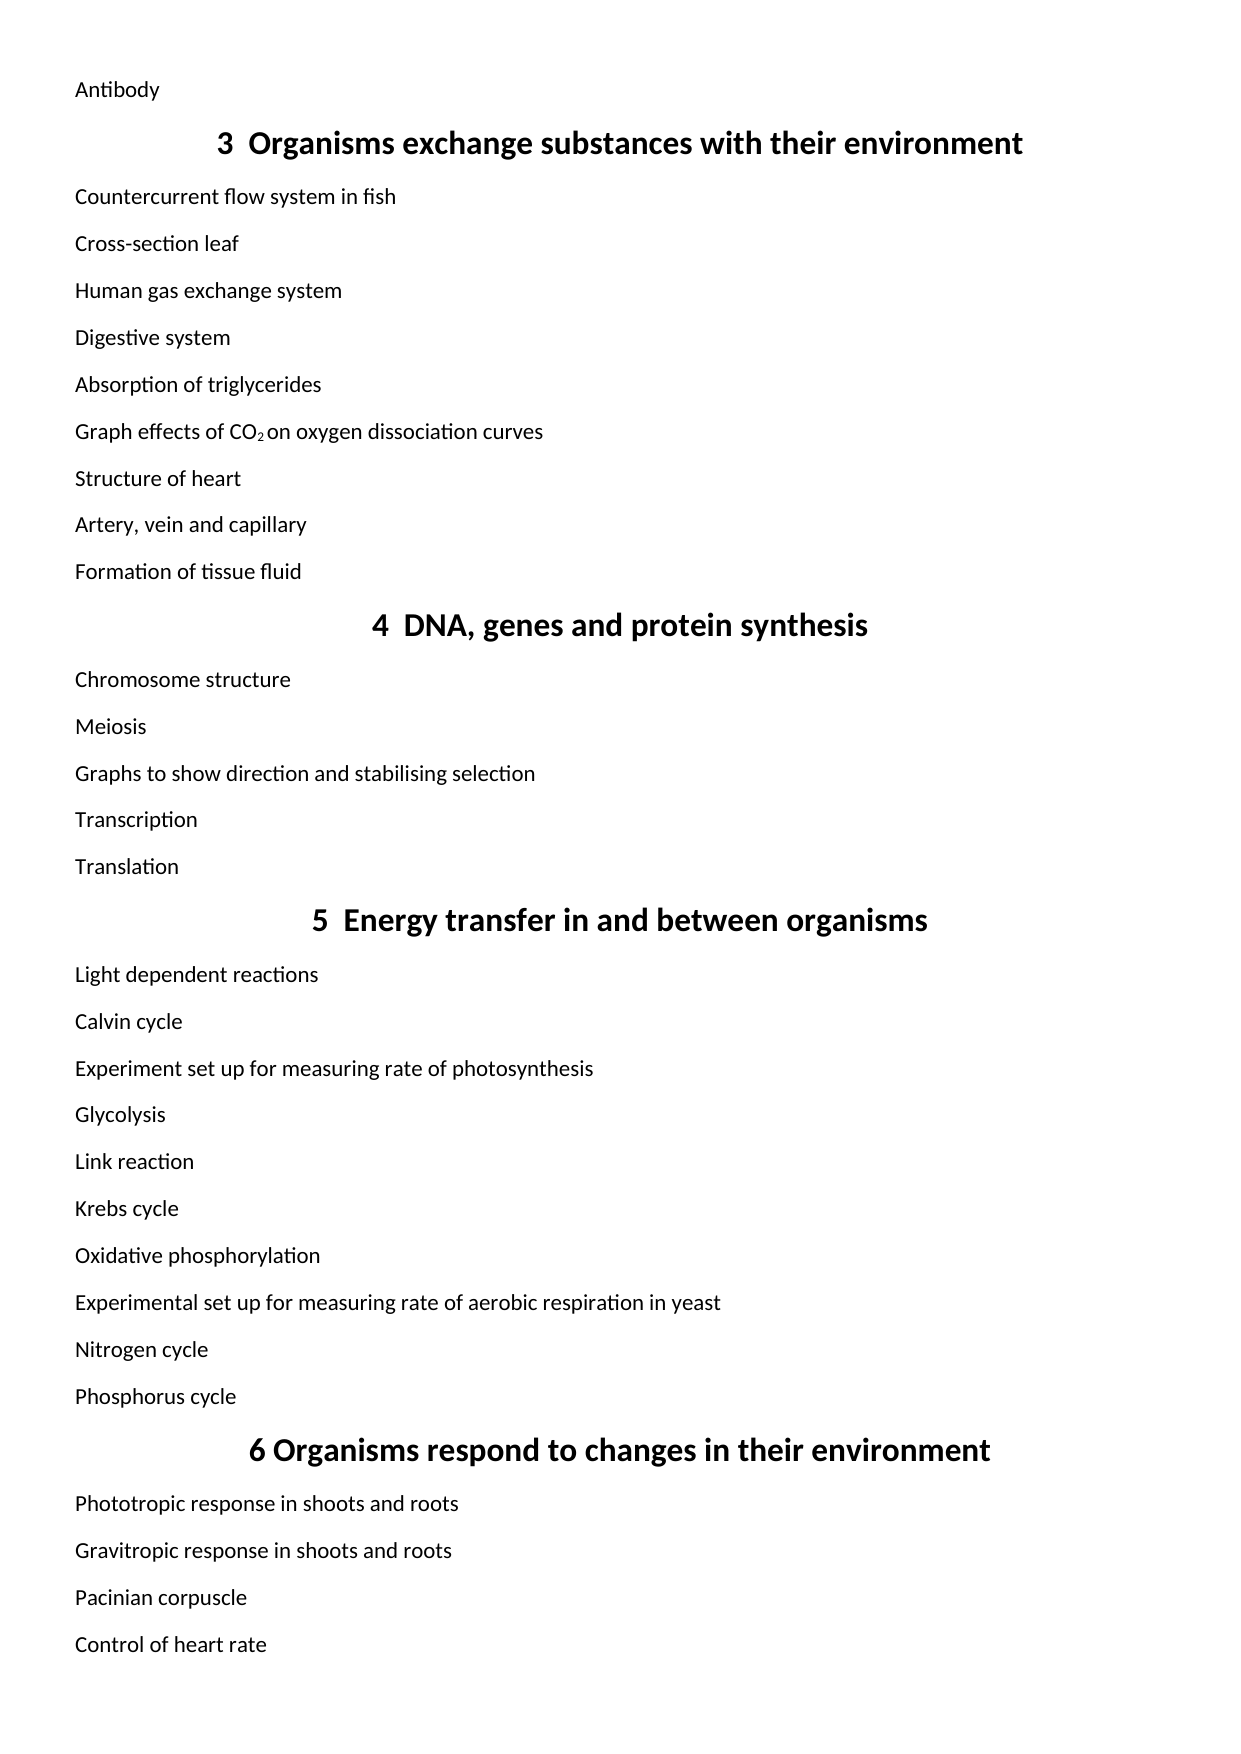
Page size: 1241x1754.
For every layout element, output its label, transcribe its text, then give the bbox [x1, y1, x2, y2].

text Graphs to show direction and stabilising selection [75, 759, 1165, 787]
text Formation of tissue fluid [75, 557, 1165, 586]
text Phosphorus cycle [75, 1382, 1165, 1410]
text Human gas exchange system [75, 276, 1165, 304]
text Control of heart rate [75, 1630, 1165, 1658]
text Antibody [75, 75, 1165, 103]
text 6 Organisms respond to changes in their environment [75, 1429, 1165, 1469]
text Meiosis [75, 712, 1165, 740]
text Transcription [75, 806, 1165, 834]
text Chromosome structure [75, 665, 1165, 693]
text Gravitropic response in shoots and roots [75, 1536, 1165, 1564]
text Calvin cycle [75, 1007, 1165, 1035]
text Artery, vein and capillary [75, 511, 1165, 539]
text 3 Organisms exchange substances with their environment [75, 122, 1165, 163]
text Phototropic response in shoots and roots [75, 1489, 1165, 1517]
text Graph effects of CO2 on oxygen dissociation curves [75, 417, 1165, 445]
text 4 DNA, genes and protein synthesis [75, 604, 1165, 645]
text Structure of heart [75, 464, 1165, 492]
text Experimental set up for measuring rate of aerobic respiration in yeast [75, 1288, 1165, 1316]
text Oxidative phosphorylation [75, 1241, 1165, 1269]
text Cross-section leaf [75, 229, 1165, 257]
text Glycolysis [75, 1101, 1165, 1129]
text Light dependent reactions [75, 960, 1165, 988]
text Translation [75, 852, 1165, 881]
text Experiment set up for measuring rate of photosynthesis [75, 1054, 1165, 1082]
text Pacinian corpuscle [75, 1583, 1165, 1611]
text Link reaction [75, 1147, 1165, 1176]
text Nitrogen cycle [75, 1335, 1165, 1363]
text Digestive system [75, 323, 1165, 351]
text Absorption of triglycerides [75, 370, 1165, 398]
text Countercurrent flow system in fish [75, 182, 1165, 211]
text Krebs cycle [75, 1194, 1165, 1222]
text 5 Energy transfer in and between organisms [75, 899, 1165, 940]
